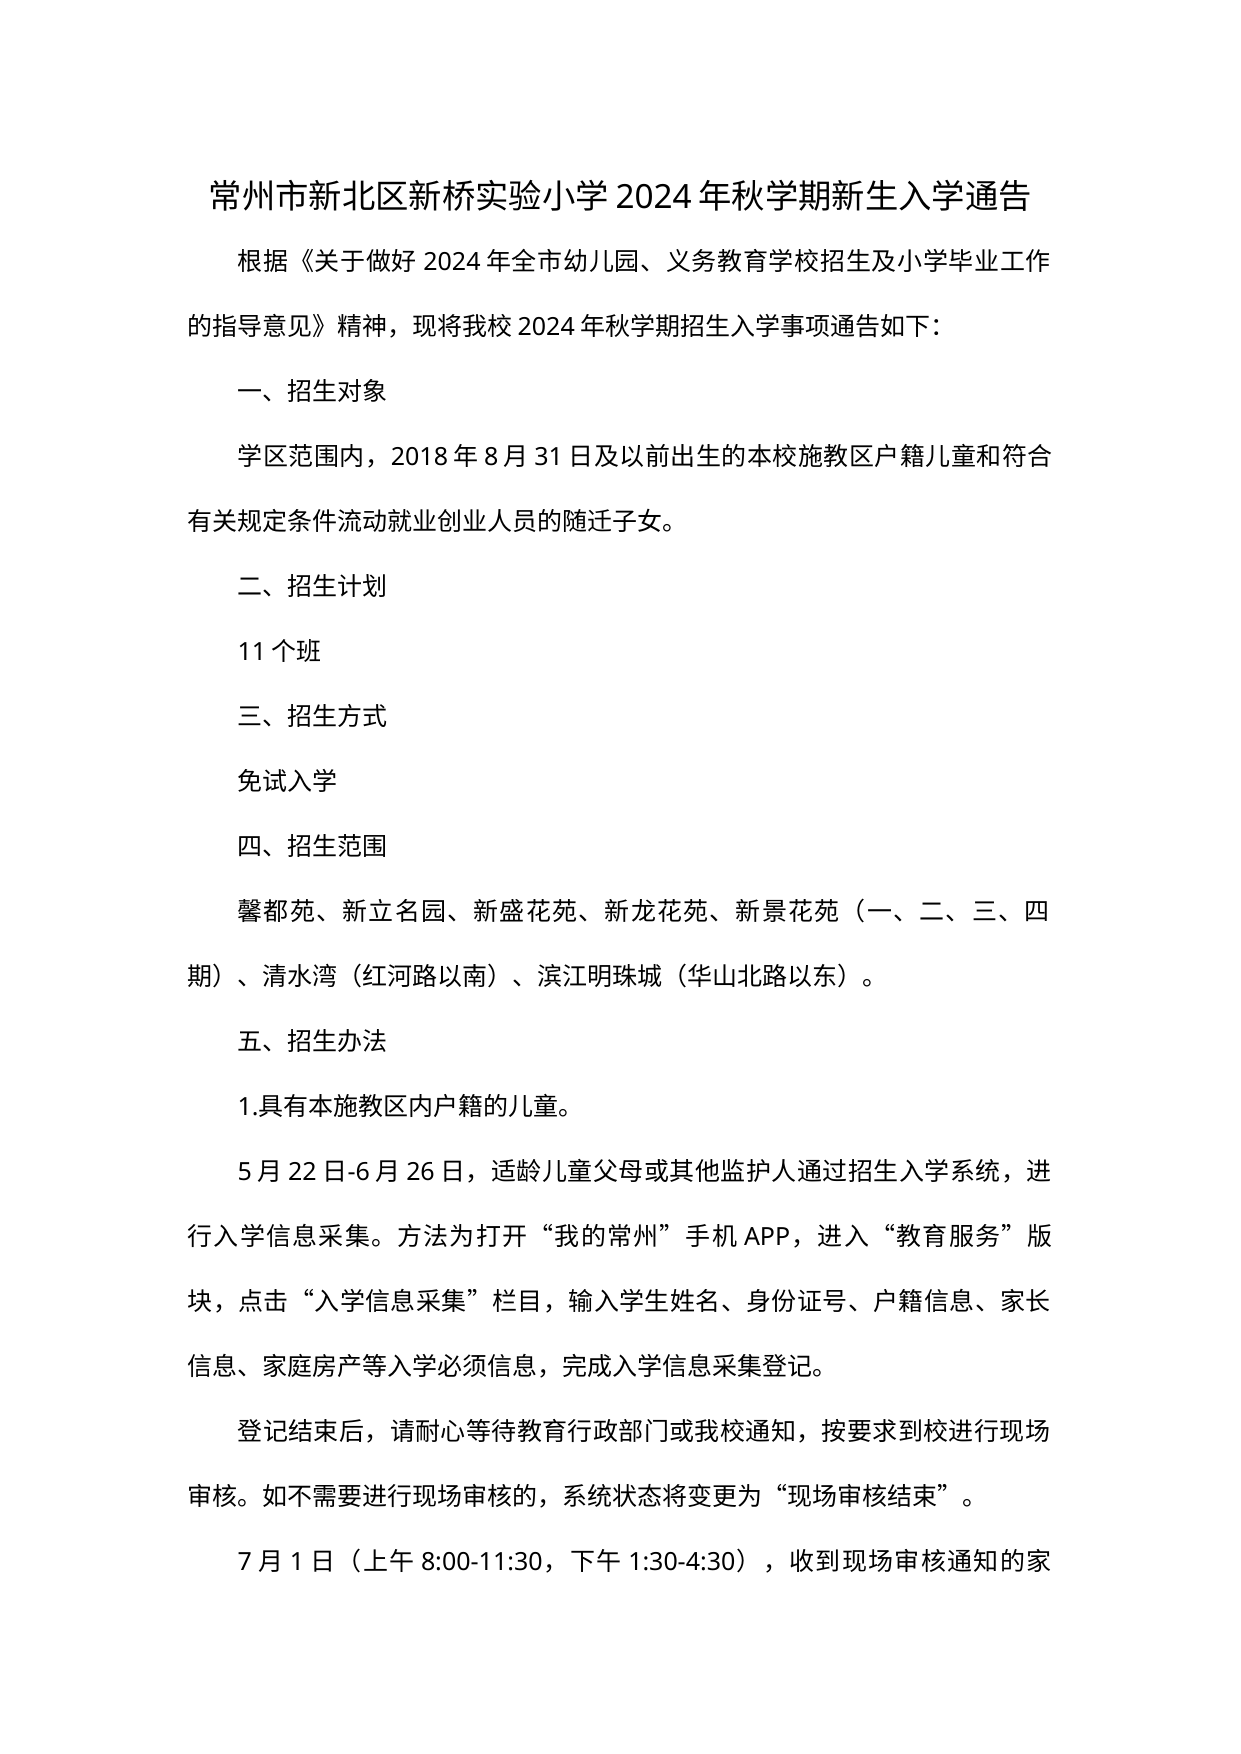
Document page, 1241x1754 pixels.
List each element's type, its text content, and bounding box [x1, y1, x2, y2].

text 5月22日-6月26日，适龄儿童父母或其他监护人通过招生入学系统，进行入学信息采集。方法为打开“我的常州”手机APP，进入“教育服务”版块，点击“入学信息采集”栏目，输入学生姓名、身份证号、户籍信息、家长信息、家庭房产等入学必须信息，完成入学信息采集登记。 [187, 1137, 1053, 1397]
text 二、招生计划 [187, 552, 1053, 617]
text 登记结束后，请耐心等待教育行政部门或我校通知，按要求到校进行现场审核。如不需要进行现场审核的，系统状态将变更为“现场审核结束”。 [187, 1397, 1053, 1527]
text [187, 1527, 1053, 1592]
text 三、招生方式 [187, 682, 1053, 747]
text 常州市新北区新桥实验小学2024年秋学期新生入学通告 [187, 162, 1053, 227]
text 11个班 [187, 617, 1053, 682]
text 五、招生办法 [187, 1007, 1053, 1072]
text 四、招生范围 [187, 812, 1053, 877]
text 根据《关于做好2024年全市幼儿园、义务教育学校招生及小学毕业工作的指导意见》精神，现将我校2024年秋学期招生入学事项通告如下： [187, 227, 1053, 357]
text 馨都苑、新立名园、新盛花苑、新龙花苑、新景花苑（一、二、三、四期）、清水湾（红河路以南）、滨江明珠城（华山北路以东）。 [187, 877, 1053, 1007]
text 1.具有本施教区内户籍的儿童。 [187, 1072, 1053, 1137]
text 免试入学 [187, 747, 1053, 812]
text 学区范围内，2018年8月31日及以前出生的本校施教区户籍儿童和符合有关规定条件流动就业创业人员的随迁子女。 [187, 422, 1053, 552]
text 一、招生对象 [187, 357, 1053, 422]
